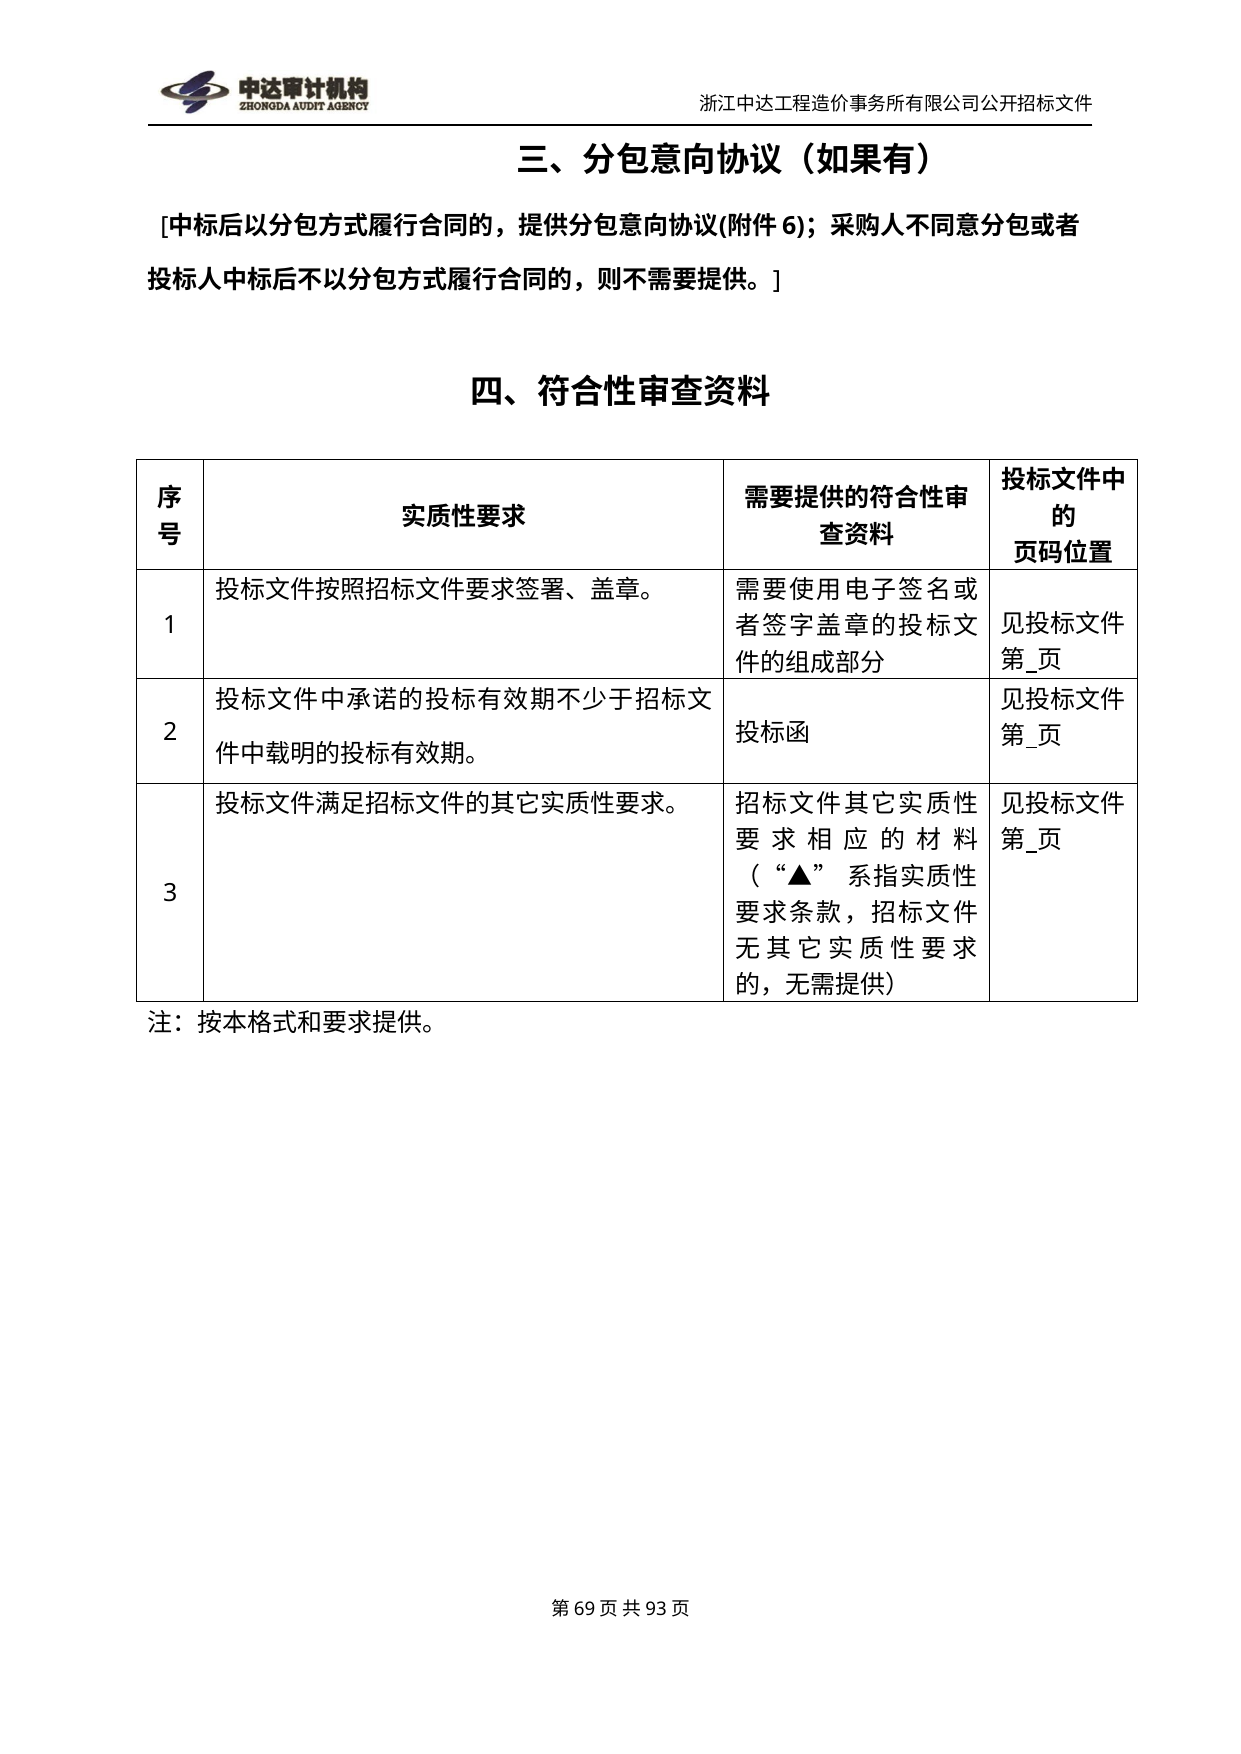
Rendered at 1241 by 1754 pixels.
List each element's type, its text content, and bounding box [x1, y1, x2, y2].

table_cell 1 [137, 570, 203, 678]
table_cell 需要使用电子签名或者签字盖章的投标文件的组成部分 [724, 570, 989, 678]
table_header 实质性要求 [204, 460, 723, 568]
table_header 投标文件中的 页码位置 [990, 460, 1137, 568]
table_cell 见投标文件第 页 [990, 679, 1137, 782]
table_cell 见投标文件 第 页 [990, 570, 1137, 678]
table_cell 3 [137, 784, 203, 1001]
table_cell 招标文件其它实质性要求相应的材料（“▲” 系指实质性要求条款，招标文件无其它实质性要求的，无需提供） [724, 784, 989, 1001]
table_cell 投标函 [724, 679, 989, 782]
table_cell 投标文件满足招标文件的其它实质性要求。 [204, 784, 723, 1001]
table_header 序号 [137, 460, 203, 568]
table_cell 见投标文件第 页 [990, 784, 1137, 1001]
picture [157, 70, 377, 115]
text 三、分包意向协议（如果有） [148, 133, 1042, 181]
table_cell 投标文件中承诺的投标有效期不少于招标文件中载明的投标有效期。 [204, 679, 723, 782]
table_cell 2 [137, 679, 203, 782]
table_cell 投标文件按照招标文件要求签署、盖章。 [204, 570, 723, 678]
table_header 需要提供的符合性审查资料 [724, 460, 989, 568]
text 注：按本格式和要求提供。 [148, 1002, 1049, 1038]
text 四、符合性审查资料 [148, 365, 1092, 413]
text [中标后以分包方式履行合同的，提供分包意向协议(附件6)；采购人不同意分包或者投标人中标后不以分包方式履行合同的，则不需要提供。] [148, 205, 1092, 296]
